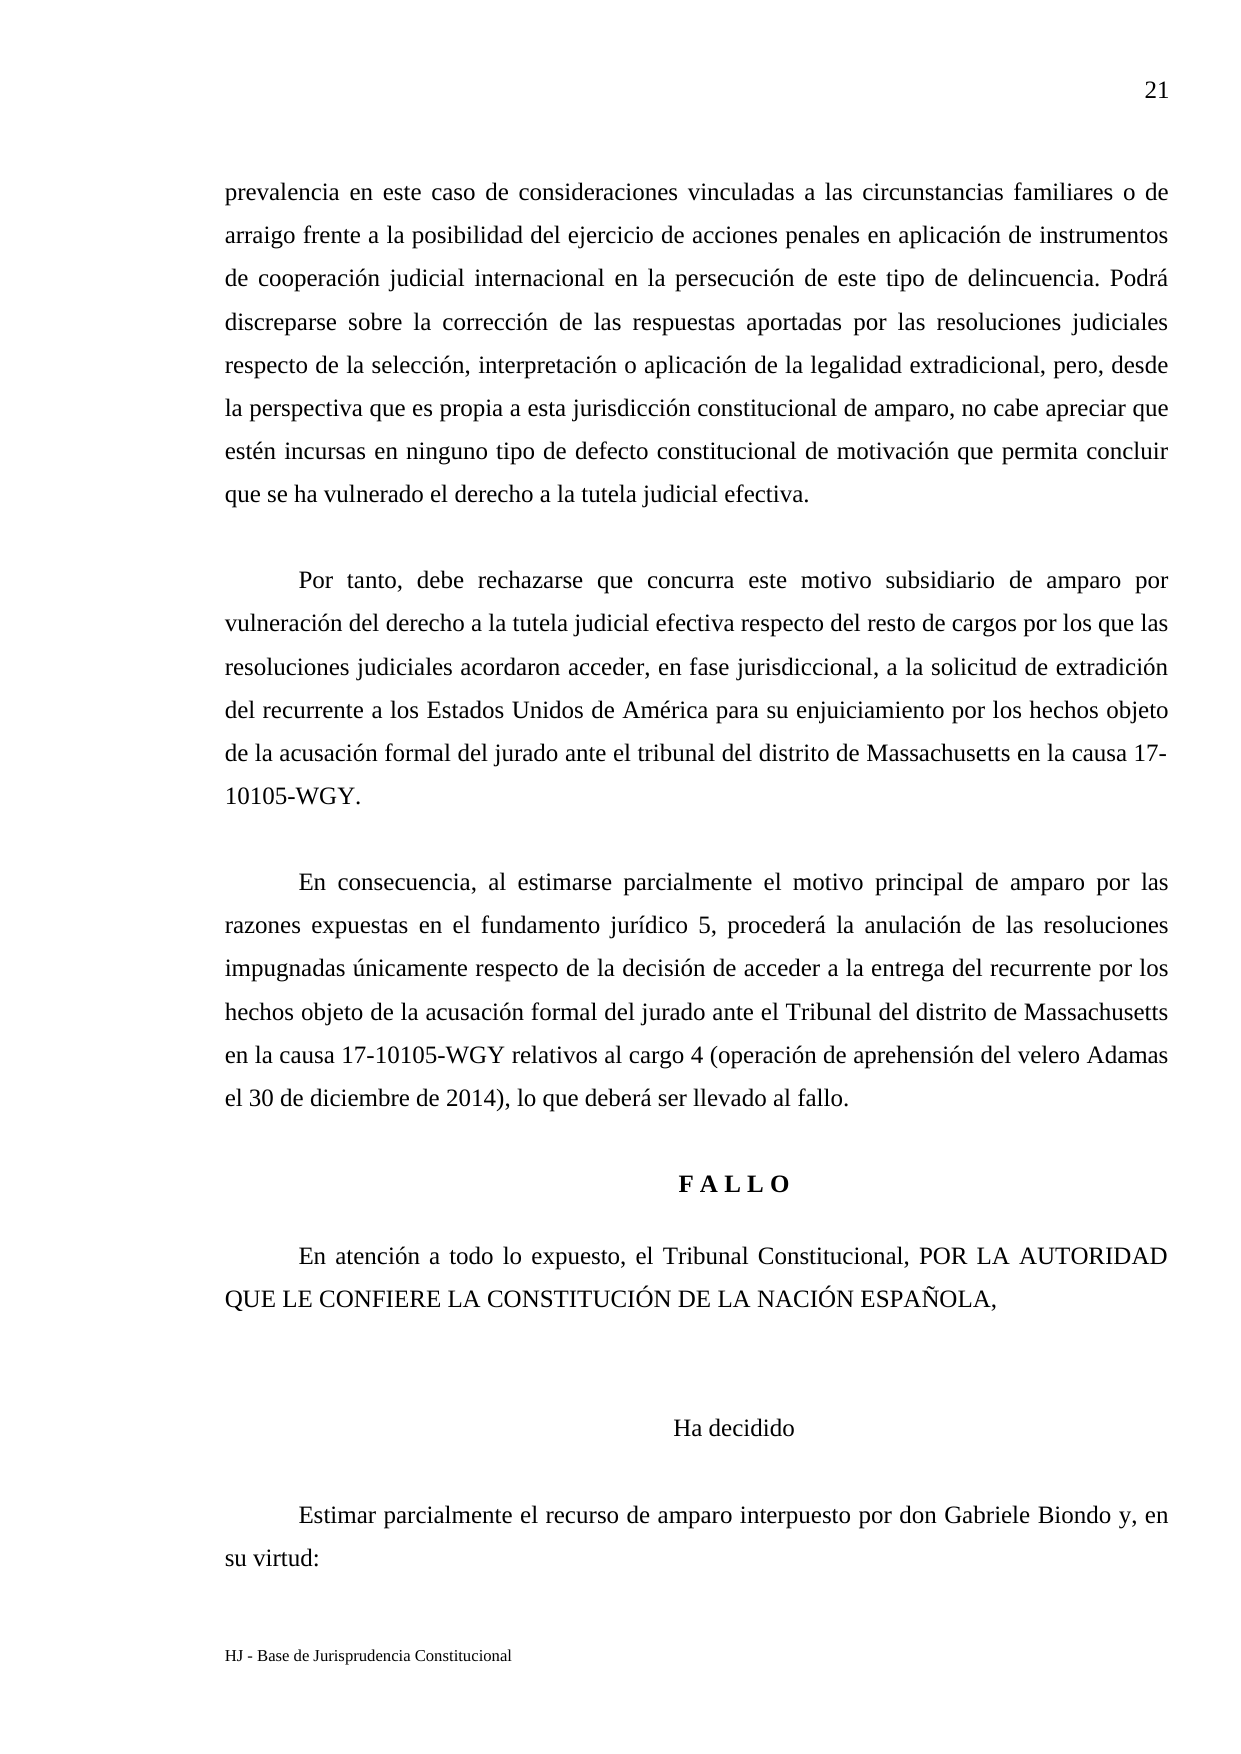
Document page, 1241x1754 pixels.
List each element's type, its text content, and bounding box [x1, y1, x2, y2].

text En atención a todo lo expuesto, el Tribunal Constitucional, POR LA AUTORIDAD QUE LE CONFIERE LA CONSTITUCIÓN DE LA NACIÓN ESPAÑOLA, [224, 1241, 1169, 1313]
text En consecuencia, al estimarse parcialmente el motivo principal de amparo por las razones expuestas en el fundamento jurídico 5, procederá la anulación de las resoluciones impugnadas únicamente respecto de la decisión de acceder a la entrega del recurrente por los hechos objeto de la acusación formal del jurado ante el Tribunal del distrito de Massachusetts en la causa 17-10105-WGY relativos al cargo 4 (operación de aprehensión del velero Adamas el 30 de diciembre de 2014), lo que deberá ser llevado al fallo. [224, 867, 1169, 1112]
text Ha decidido [224, 1413, 1169, 1442]
text Estimar parcialmente el recurso de amparo interpuesto por don Gabriele Biondo y, en su virtud: [224, 1500, 1169, 1572]
text Por tanto, debe rechazarse que concurra este motivo subsidiario de amparo por vulneración del derecho a la tutela judicial efectiva respecto del resto de cargos por los que las resoluciones judiciales acordaron acceder, en fase jurisdiccional, a la solicitud de extradición del recurrente a los Estados Unidos de América para su enjuiciamiento por los hechos objeto de la acusación formal del jurado ante el tribunal del distrito de Massachusetts en la causa 17-10105-WGY. [224, 565, 1169, 810]
subtitle F A L L O [224, 1169, 1169, 1198]
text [224, 177, 1169, 508]
